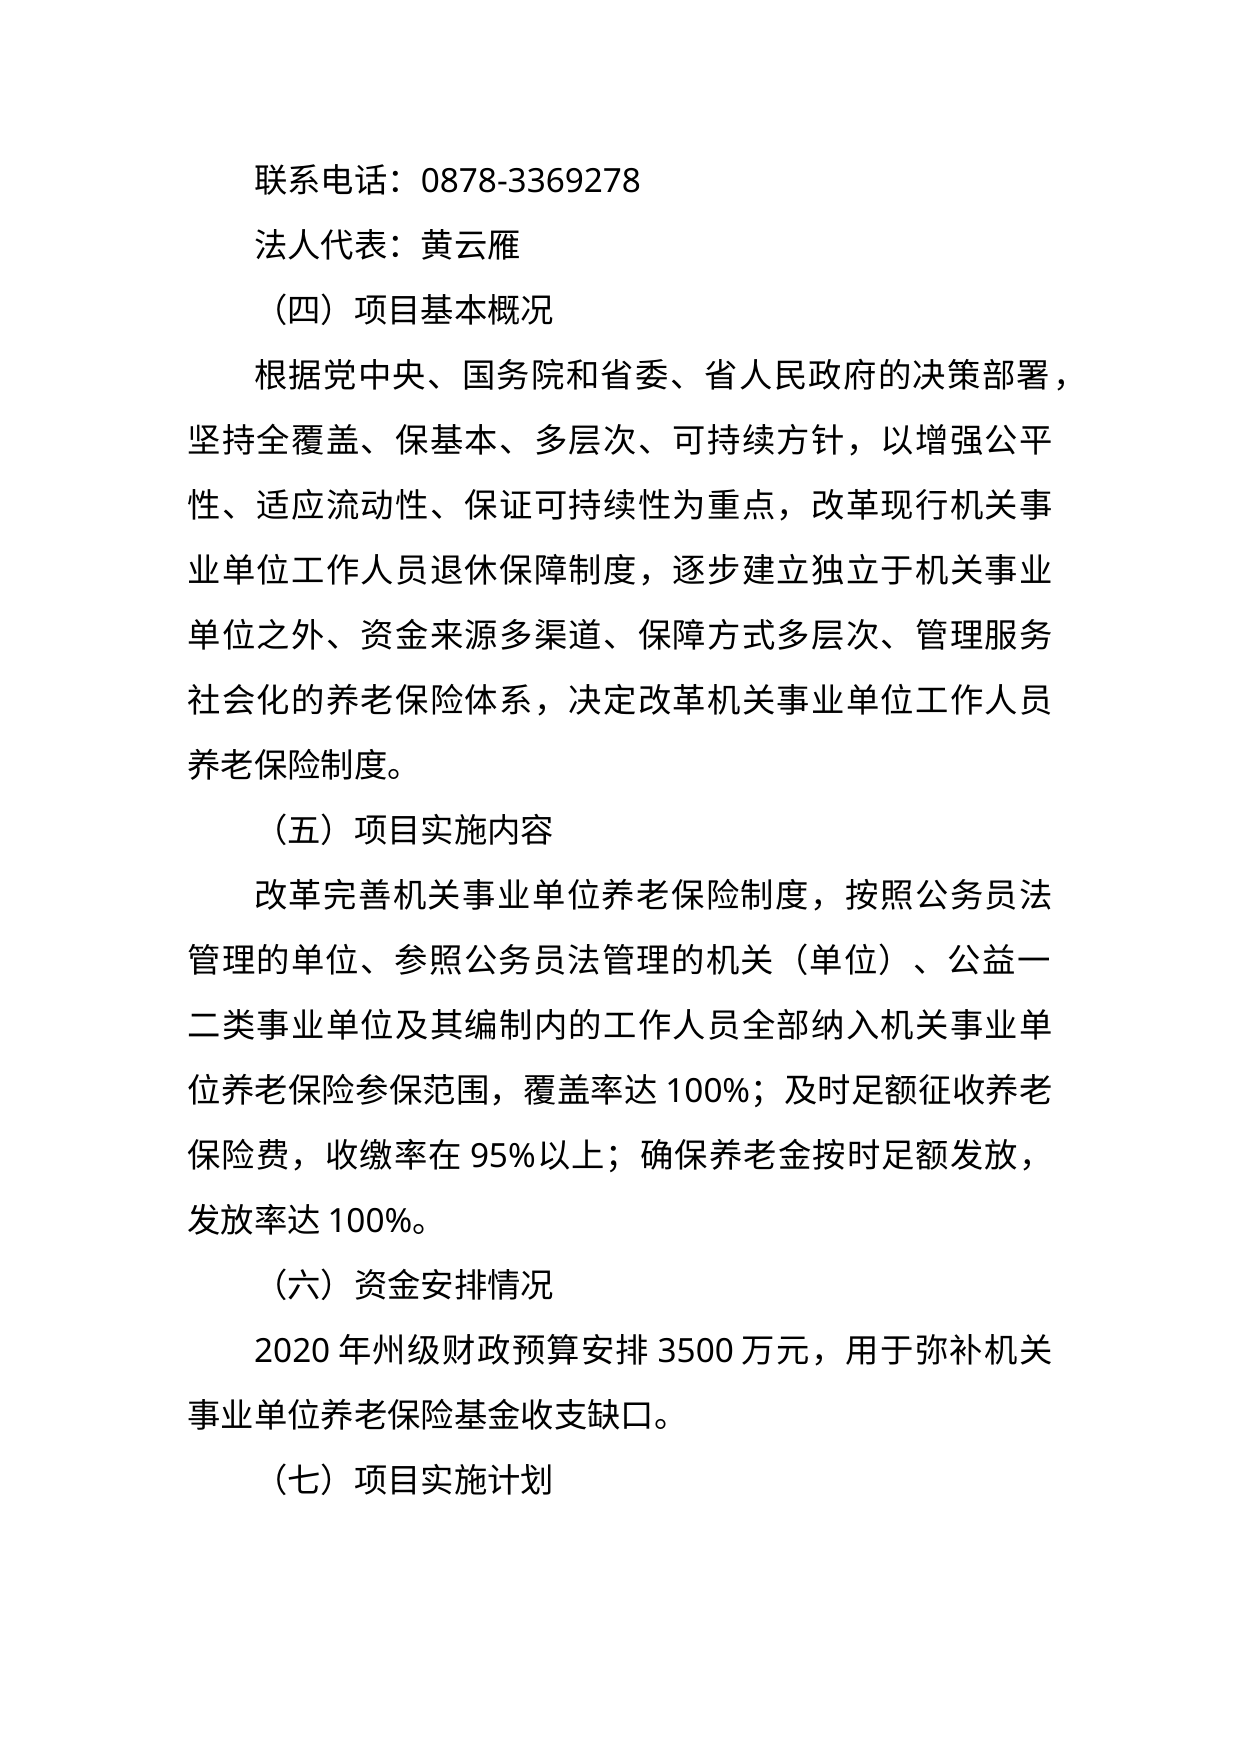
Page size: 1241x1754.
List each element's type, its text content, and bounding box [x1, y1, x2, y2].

text 根据党中央、国务院和省委、省人民政府的决策部署，坚持全覆盖、保基本、多层次、可持续方针，以增强公平性、适应流动性、保证可持续性为重点，改革现行机关事业单位工作人员退休保障制度，逐步建立独立于机关事业单位之外、资金来源多渠道、保障方式多层次、管理服务社会化的养老保险体系，决定改革机关事业单位工作人员养老保险制度。 [187, 341, 1053, 796]
text 法人代表：黄云雁 [187, 211, 1053, 276]
text 2020年州级财政预算安排3500万元，用于弥补机关事业单位养老保险基金收支缺口。 [187, 1316, 1053, 1446]
text （七）项目实施计划 [187, 1446, 1053, 1511]
text （六）资金安排情况 [187, 1251, 1053, 1316]
text （五）项目实施内容 [187, 796, 1053, 861]
text （四）项目基本概况 [187, 276, 1053, 341]
text 改革完善机关事业单位养老保险制度，按照公务员法管理的单位、参照公务员法管理的机关（单位）、公益一、二类事业单位及其编制内的工作人员全部纳入机关事业单位养老保险参保范围，覆盖率达100%；及时足额征收养老保险费，收缴率在95%以上；确保养老金按时足额发放，发放率达100%。 [187, 861, 1053, 1251]
text 联系电话：0878-3369278 [187, 146, 1053, 211]
